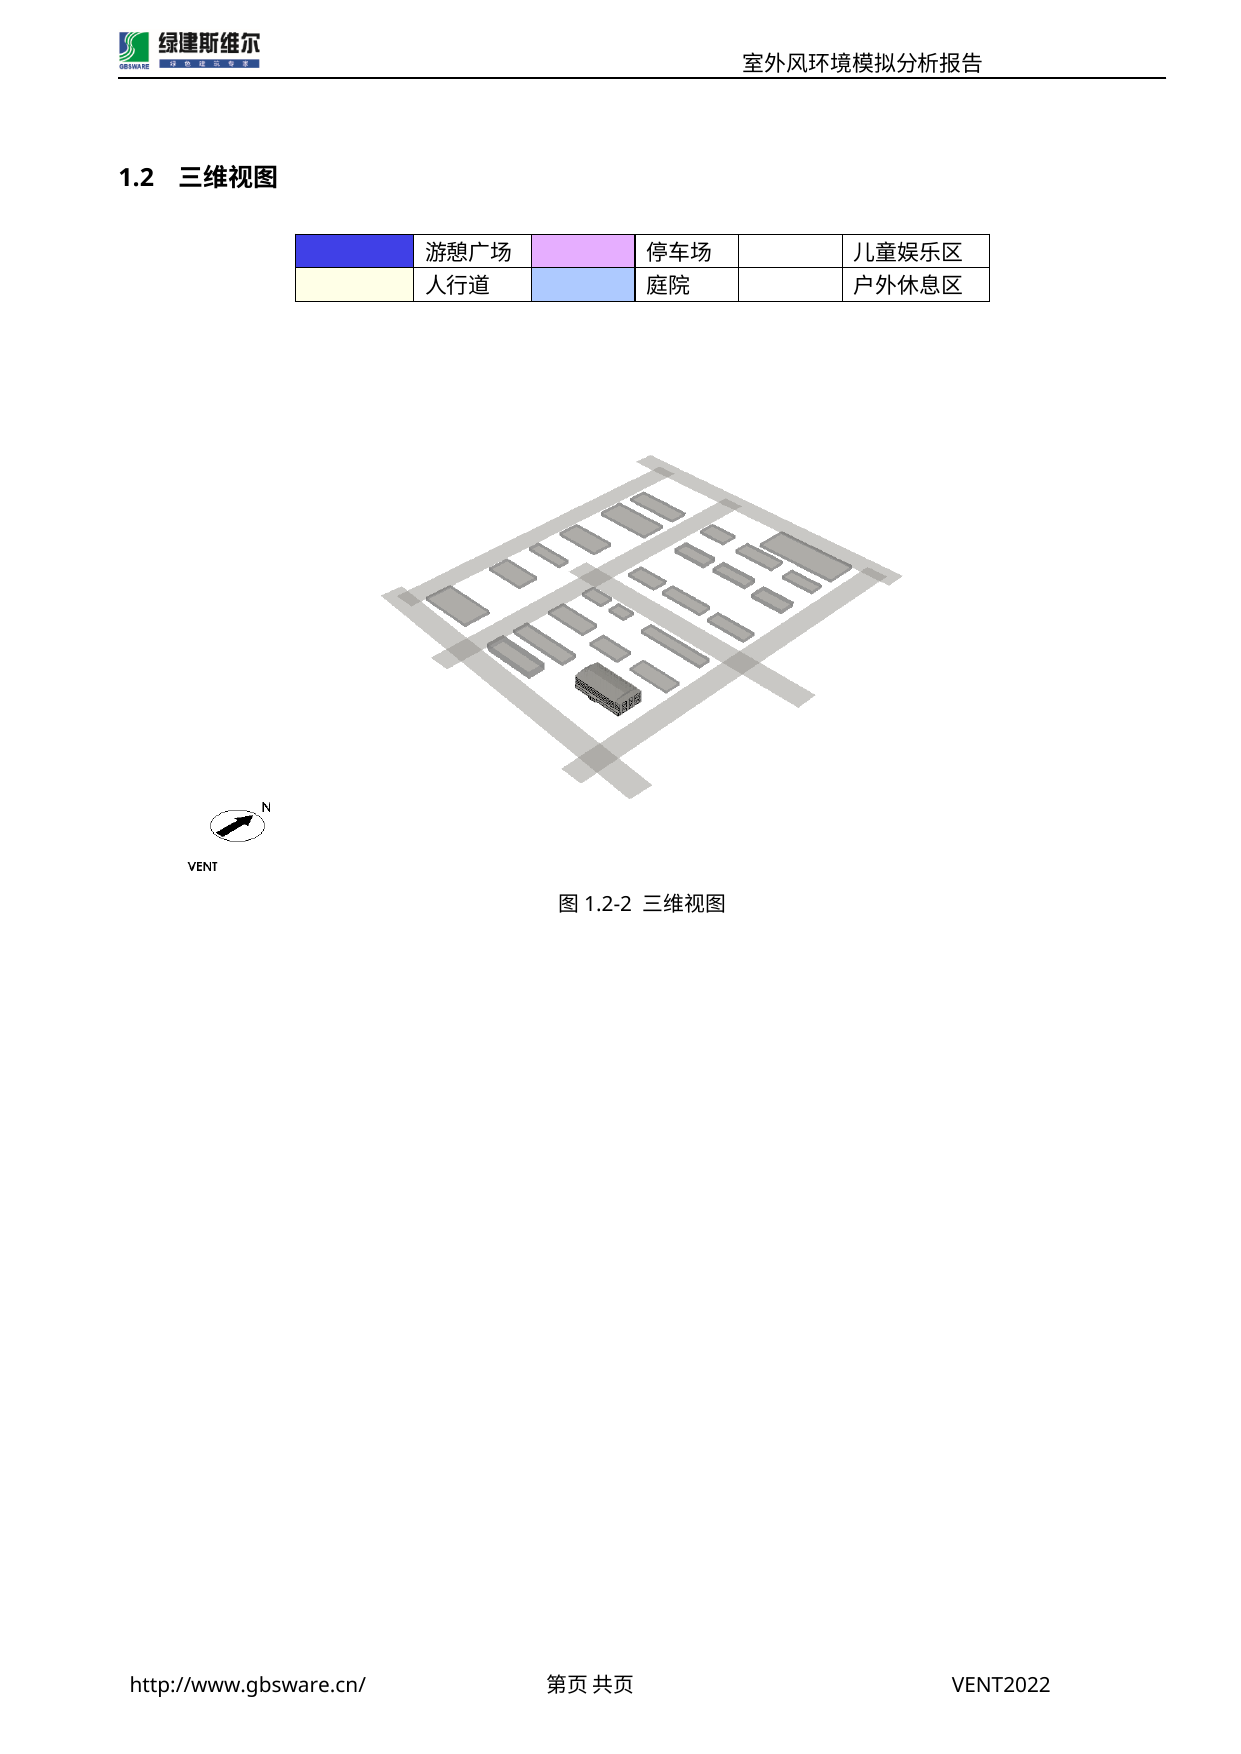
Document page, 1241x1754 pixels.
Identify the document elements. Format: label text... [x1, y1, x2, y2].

table_cell 人行道 [414, 268, 531, 301]
table_cell [532, 268, 634, 301]
table_cell 户外休息区 [843, 268, 989, 301]
table_header [296, 235, 413, 267]
table_header 儿童娱乐区 [843, 235, 989, 267]
subtitle 三维视图 [118, 143, 1166, 208]
table_cell 庭院 [636, 268, 738, 301]
picture [180, 308, 1110, 881]
table_cell [739, 268, 842, 301]
table_header [739, 235, 842, 267]
table_header 游憩广场 [414, 235, 531, 267]
picture [118, 29, 261, 71]
table_header [532, 235, 634, 267]
table_header 停车场 [636, 235, 738, 267]
table_cell [296, 268, 413, 301]
